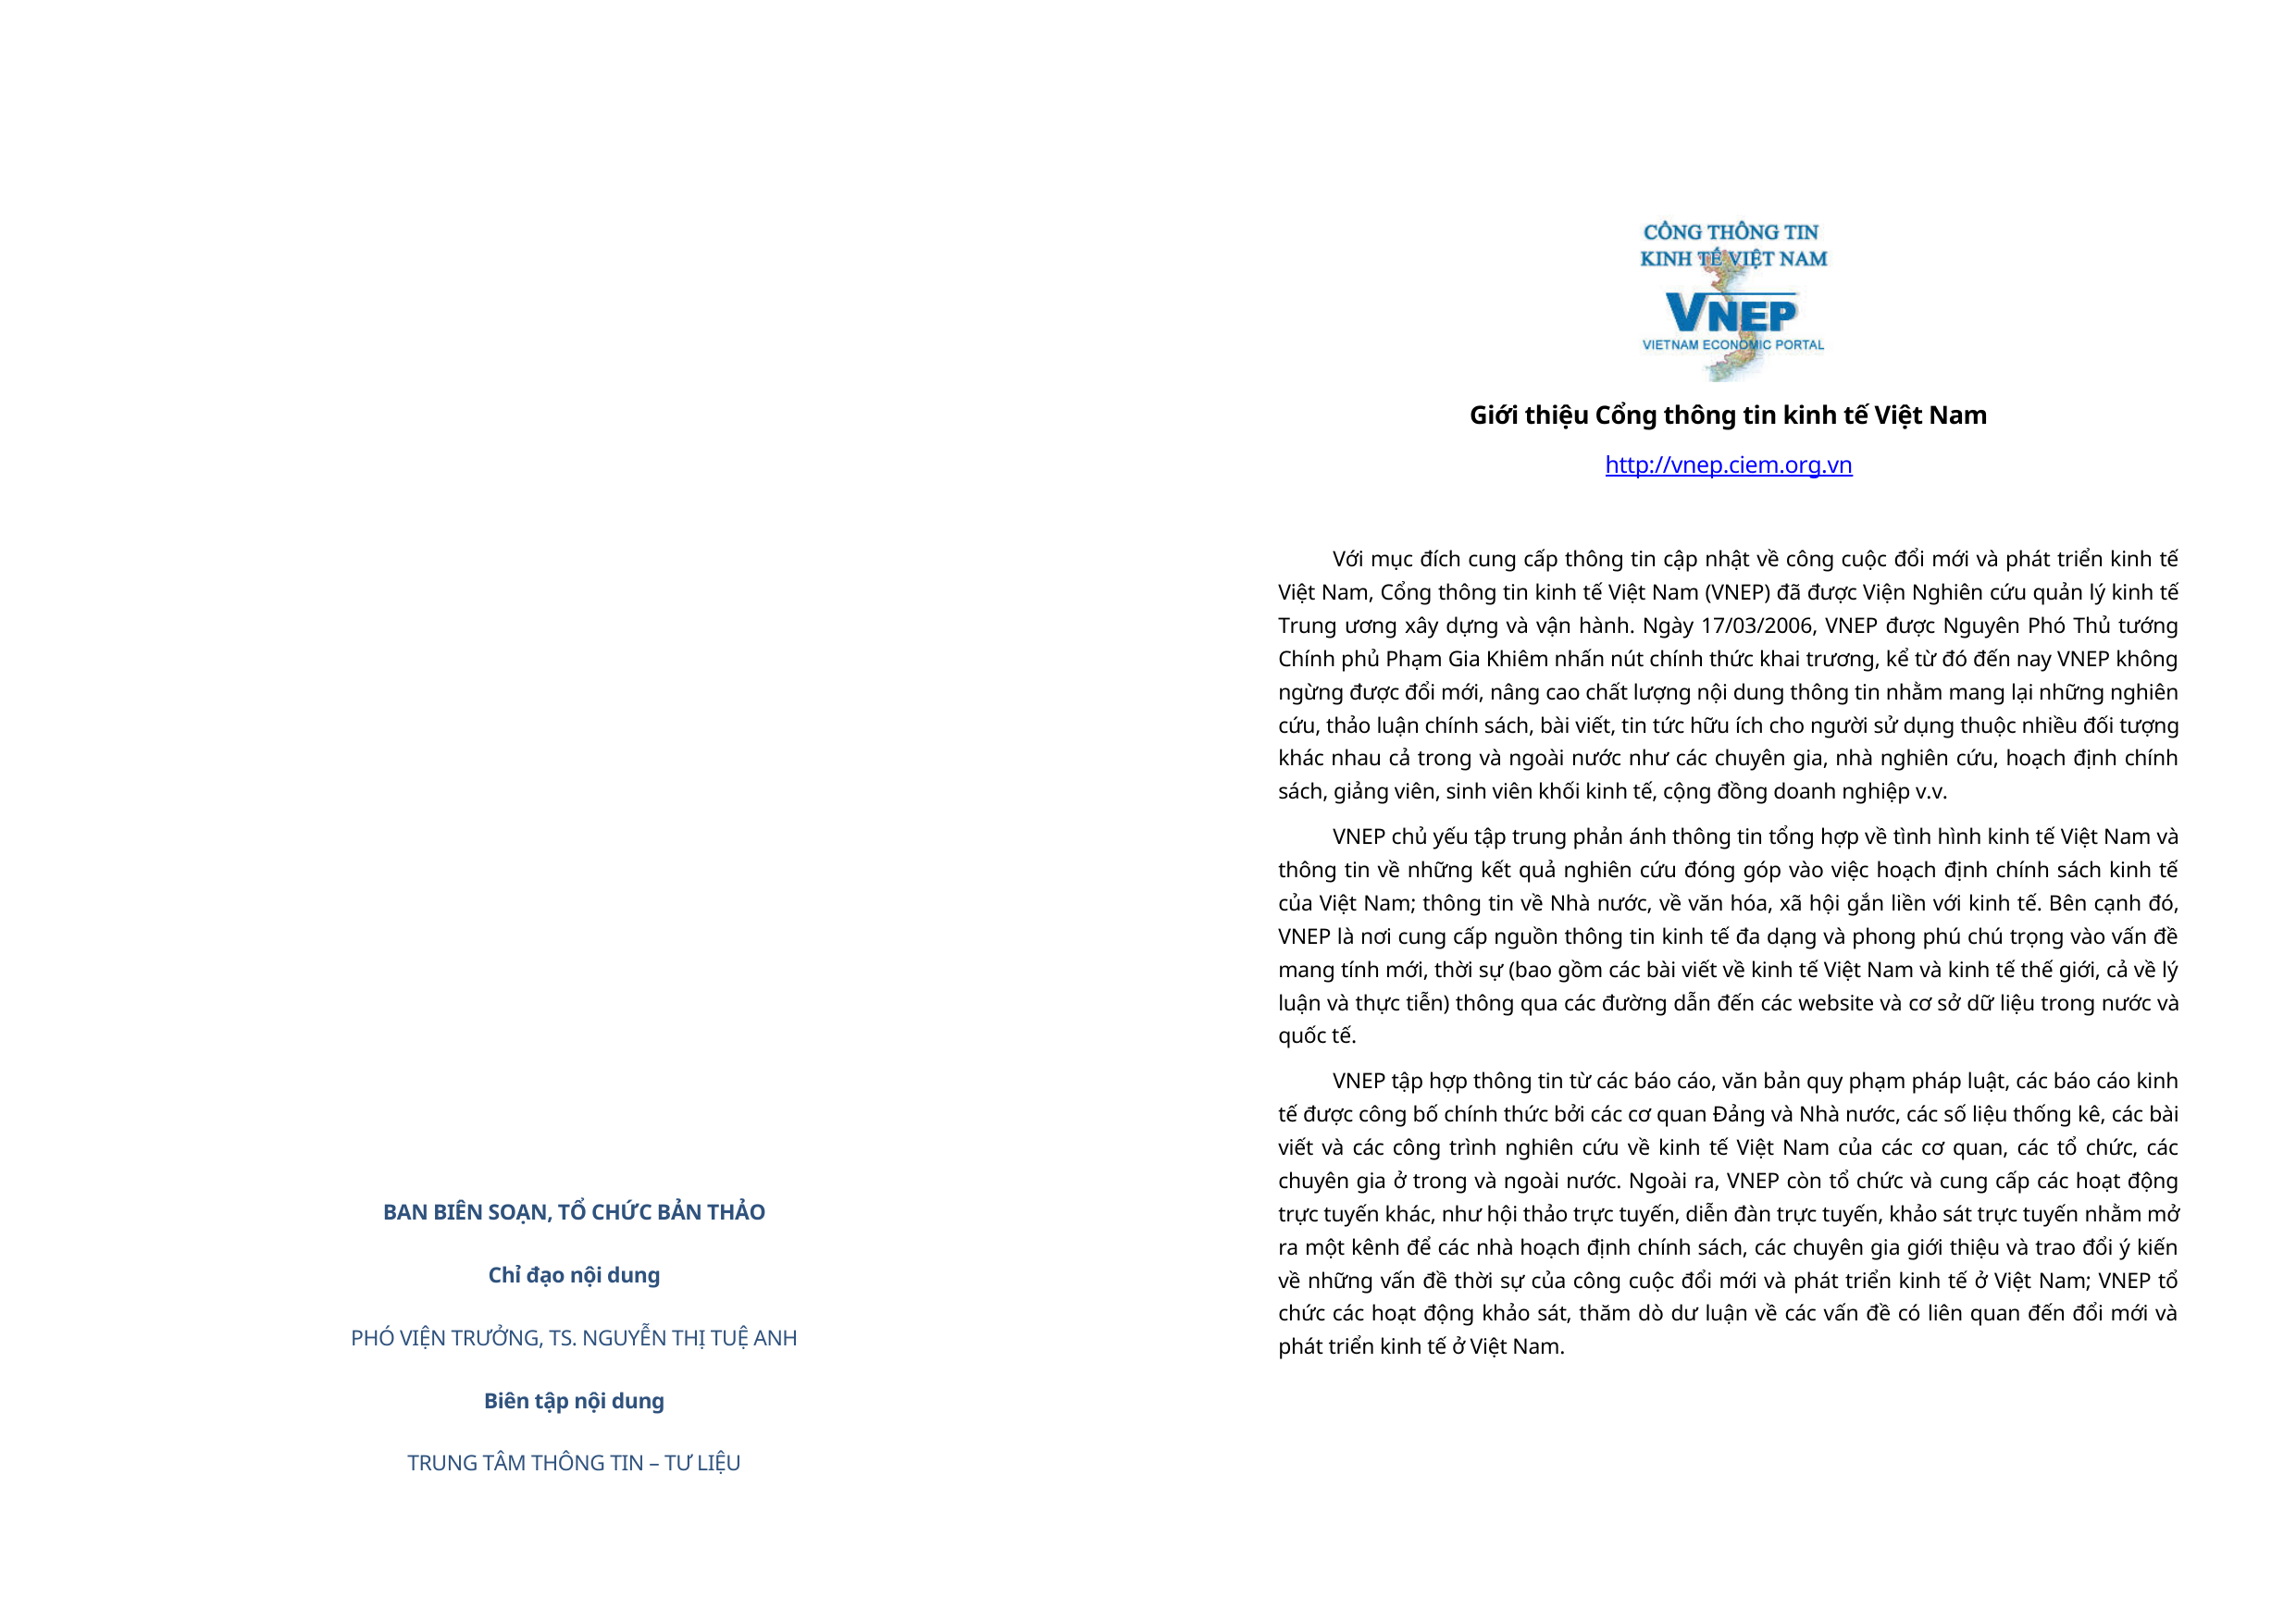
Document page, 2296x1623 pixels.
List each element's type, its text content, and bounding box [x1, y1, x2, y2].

text Với mục đích cung cấp thông tin cập nhật về công cuộc đổi mới và phát triển kinh tế Việt Nam, Cổng thông tin kinh tế Việt Nam (VNEP) đã được Viện Nghiên cứu quản lý kinh tế Trung ương xây dựng và vận hành. Ngày 17/03/2006, VNEP được Nguyên Phó Thủ tướng Chính phủ Phạm Gia Khiêm nhấn nút chính thức khai trương, kể từ đó đến nay VNEP không ngừng được đổi mới, nâng cao chất lượng nội dung thông tin nhằm mang lại những nghiên cứu, thảo luận chính sách, bài viết, tin tức hữu ích cho người sử dụng thuộc nhiều đối tượng khác nhau cả trong và ngoài nước như các chuyên gia, nhà nghiên cứu, hoạch định chính sách, giảng viên, sinh viên khối kinh tế, cộng đồng doanh nghiệp v.v. [1278, 544, 2180, 806]
text http://vnep.ciem.org.vn [1278, 448, 2180, 479]
text VNEP tập hợp thông tin từ các báo cáo, văn bản quy phạm pháp luật, các báo cáo kinh tế được công bố chính thức bởi các cơ quan Đảng và Nhà nước, các số liệu thống kê, các bài viết và các công trình nghiên cứu về kinh tế Việt Nam của các cơ quan, các tổ chức, các chuyên gia ở trong và ngoài nước. Ngoài ra, VNEP còn tổ chức và cung cấp các hoạt động trực tuyến khác, như hội thảo trực tuyến, diễn đàn trực tuyến, khảo sát trực tuyến nhằm mở ra một kênh để các nhà hoạch định chính sách, các chuyên gia giới thiệu và trao đổi ý kiến về những vấn đề thời sự của công cuộc đổi mới và phát triển kinh tế ở Việt Nam; VNEP tổ chức các hoạt động khảo sát, thăm dò dư luận về các vấn đề có liên quan đến đổi mới và phát triển kinh tế ở Việt Nam. [1278, 1066, 2180, 1361]
text VNEP chủ yếu tập trung phản ánh thông tin tổng hợp về tình hình kinh tế Việt Nam và thông tin về những kết quả nghiên cứu đóng góp vào việc hoạch định chính sách kinh tế của Việt Nam; thông tin về Nhà nước, về văn hóa, xã hội gắn liền với kinh tế. Bên cạnh đó, VNEP là nơi cung cấp nguồn thông tin kinh tế đa dạng và phong phú chú trọng vào vấn đề mang tính mới, thời sự (bao gồm các bài viết về kinh tế Việt Nam và kinh tế thế giới, cả về lý luận và thực tiễn) thông qua các đường dẫn đến các website và cơ sở dữ liệu trong nước và quốc tế. [1278, 822, 2180, 1050]
text Giới thiệu Cổng thông tin kinh tế Việt Nam [1278, 397, 2180, 431]
picture [1570, 215, 1888, 382]
